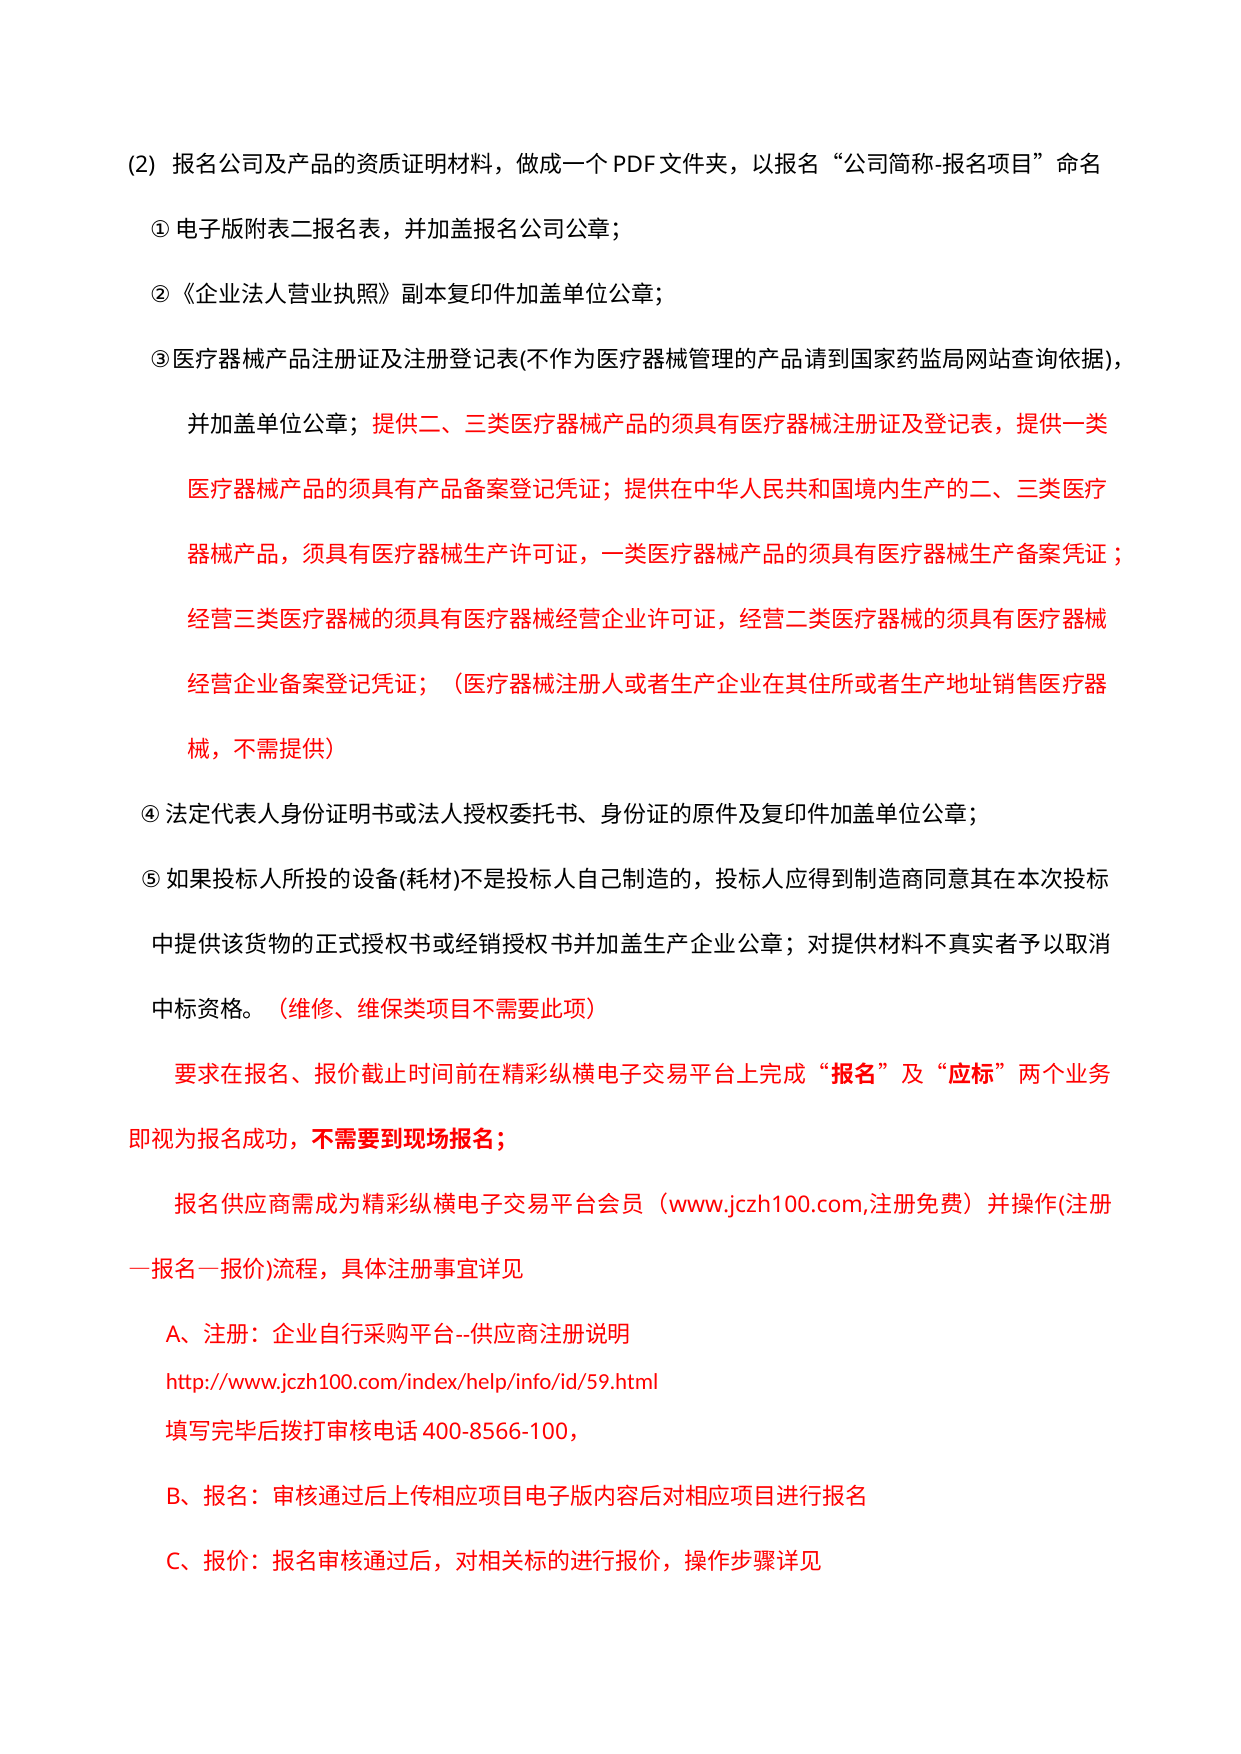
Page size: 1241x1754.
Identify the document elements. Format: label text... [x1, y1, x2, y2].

list 报名公司及产品的资质证明材料，做成一个PDF文件夹，以报名“公司简称-报名项目”命名 [128, 130, 1112, 195]
text ①电子版附表二报名表，并加盖报名公司公章； [128, 195, 1112, 260]
list 医疗器械产品注册证及注册登记表(不作为医疗器械管理的产品请到国家药监局网站查询依据)，并加盖单位公章；提供二、三类医疗器械产品的须具有医疗器械注册证及登记表，提供一类医疗器械产品的须具有产品备案登记凭证；提供在中华人民共和国境内生产的二、三类医疗器械产品，须具有医疗器械生产许可证，一类医疗器械产品的须具有医疗器械生产备案凭证；经营三类医疗器械的须具有医疗器械经营企业许可证，经营二类医疗器械的须具有医疗器械经营企业备案登记凭证；（医疗器械注册人或者生产企业在其住所或者生产地址销售医疗器械，不需提供） [150, 325, 1112, 780]
text B、报名：审核通过后上传相应项目电子版内容后对相应项目进行报名 [166, 1462, 1112, 1527]
list 《企业法人营业执照》副本复印件加盖单位公章； [150, 260, 1112, 325]
text 报名供应商需成为精彩纵横电子交易平台会员（www.jczh100.com,注册免费）并操作(注册—报名—报价)流程，具体注册事宜详见 [128, 1170, 1112, 1300]
text 要求在报名、报价截止时间前在精彩纵横电子交易平台上完成“报名”及“应标”两个业务即视为报名成功，不需要到现场报名； [128, 1040, 1112, 1170]
text ④法定代表人身份证明书或法人授权委托书、身份证的原件及复印件加盖单位公章； [128, 780, 1112, 845]
text A、注册：企业自行采购平台--供应商注册说明 [166, 1300, 1112, 1365]
text 填写完毕后拨打审核电话400-8566-100， [166, 1397, 1112, 1462]
text http://www.jczh100.com/index/help/info/id/59.html [166, 1365, 1112, 1397]
text C、报价：报名审核通过后，对相关标的进行报价，操作步骤详见 [166, 1527, 1112, 1592]
text ⑤如果投标人所投的设备(耗材)不是投标人自己制造的，投标人应得到制造商同意其在本次投标中提供该货物的正式授权书或经销授权书并加盖生产企业公章；对提供材料不真实者予以取消中标资格。（维修、维保类项目不需要此项） [128, 845, 1112, 1040]
